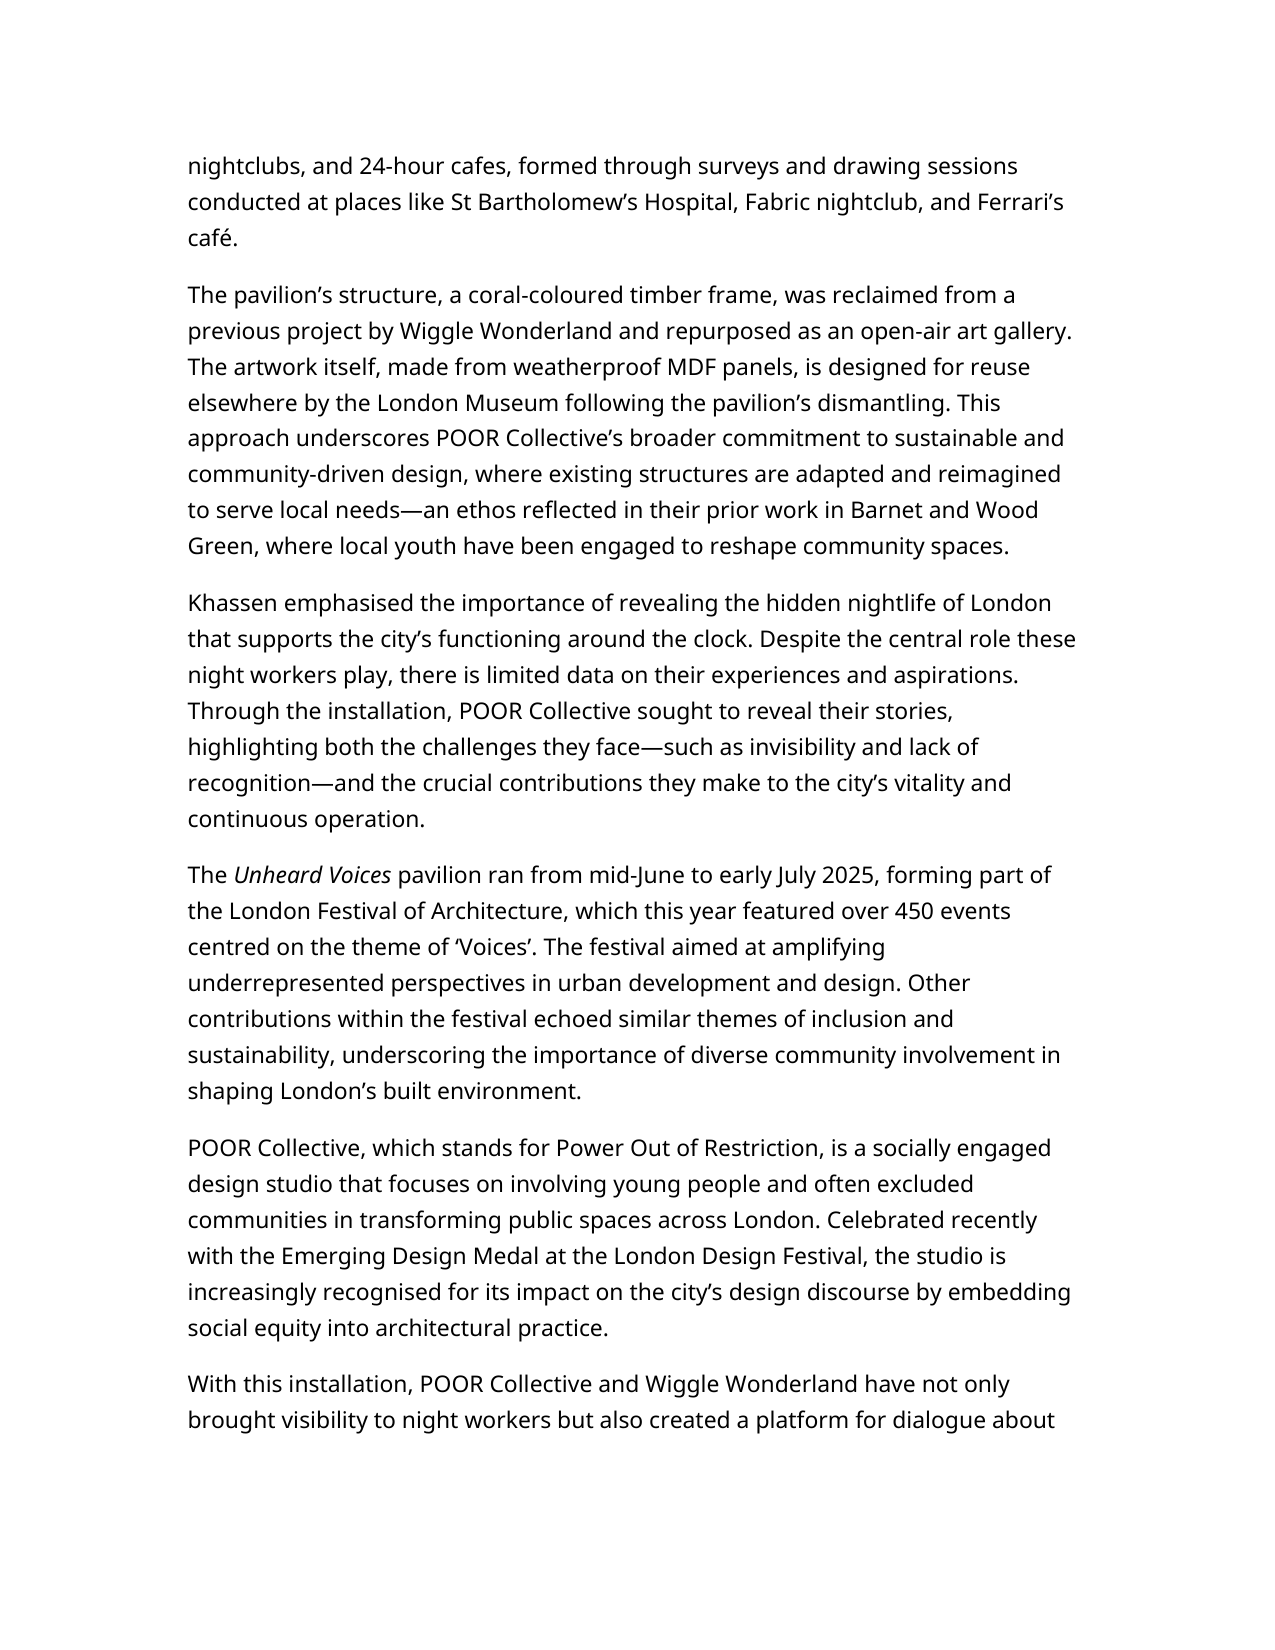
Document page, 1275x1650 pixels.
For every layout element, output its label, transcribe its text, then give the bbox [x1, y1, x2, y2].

text POOR Collective, which stands for Power Out of Restriction, is a socially engaged design studio that focuses on involving young people and often excluded communities in transforming public spaces across London. Celebrated recently with the Emerging Design Medal at the London Design Festival, the studio is increasingly recognised for its impact on the city’s design discourse by embedding social equity into architectural practice. [187, 1132, 1087, 1343]
text The pavilion’s structure, a coral-coloured timber frame, was reclaimed from a previous project by Wiggle Wonderland and repurposed as an open-air art gallery. The artwork itself, made from weatherproof MDF panels, is designed for reuse elsewhere by the London Museum following the pavilion’s dismantling. This approach underscores POOR Collective’s broader commitment to sustainable and community-driven design, where existing structures are adapted and reimagined to serve local needs—an ethos reflected in their prior work in Barnet and Wood Green, where local youth have been engaged to reshape community spaces. [187, 279, 1087, 561]
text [187, 1368, 1087, 1435]
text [187, 150, 1087, 253]
text Khassen emphasised the importance of revealing the hidden nightlife of London that supports the city’s functioning around the clock. Despite the central role these night workers play, there is limited data on their experiences and aspirations. Through the installation, POOR Collective sought to reveal their stories, highlighting both the challenges they face—such as invisibility and lack of recognition—and the crucial contributions they make to the city’s vitality and continuous operation. [187, 587, 1087, 834]
text The Unheard Voices pavilion ran from mid-June to early July 2025, forming part of the London Festival of Architecture, which this year featured over 450 events centred on the theme of ‘Voices’. The festival aimed at amplifying underrepresented perspectives in urban development and design. Other contributions within the festival echoed similar themes of inclusion and sustainability, underscoring the importance of diverse community involvement in shaping London’s built environment. [187, 859, 1087, 1106]
